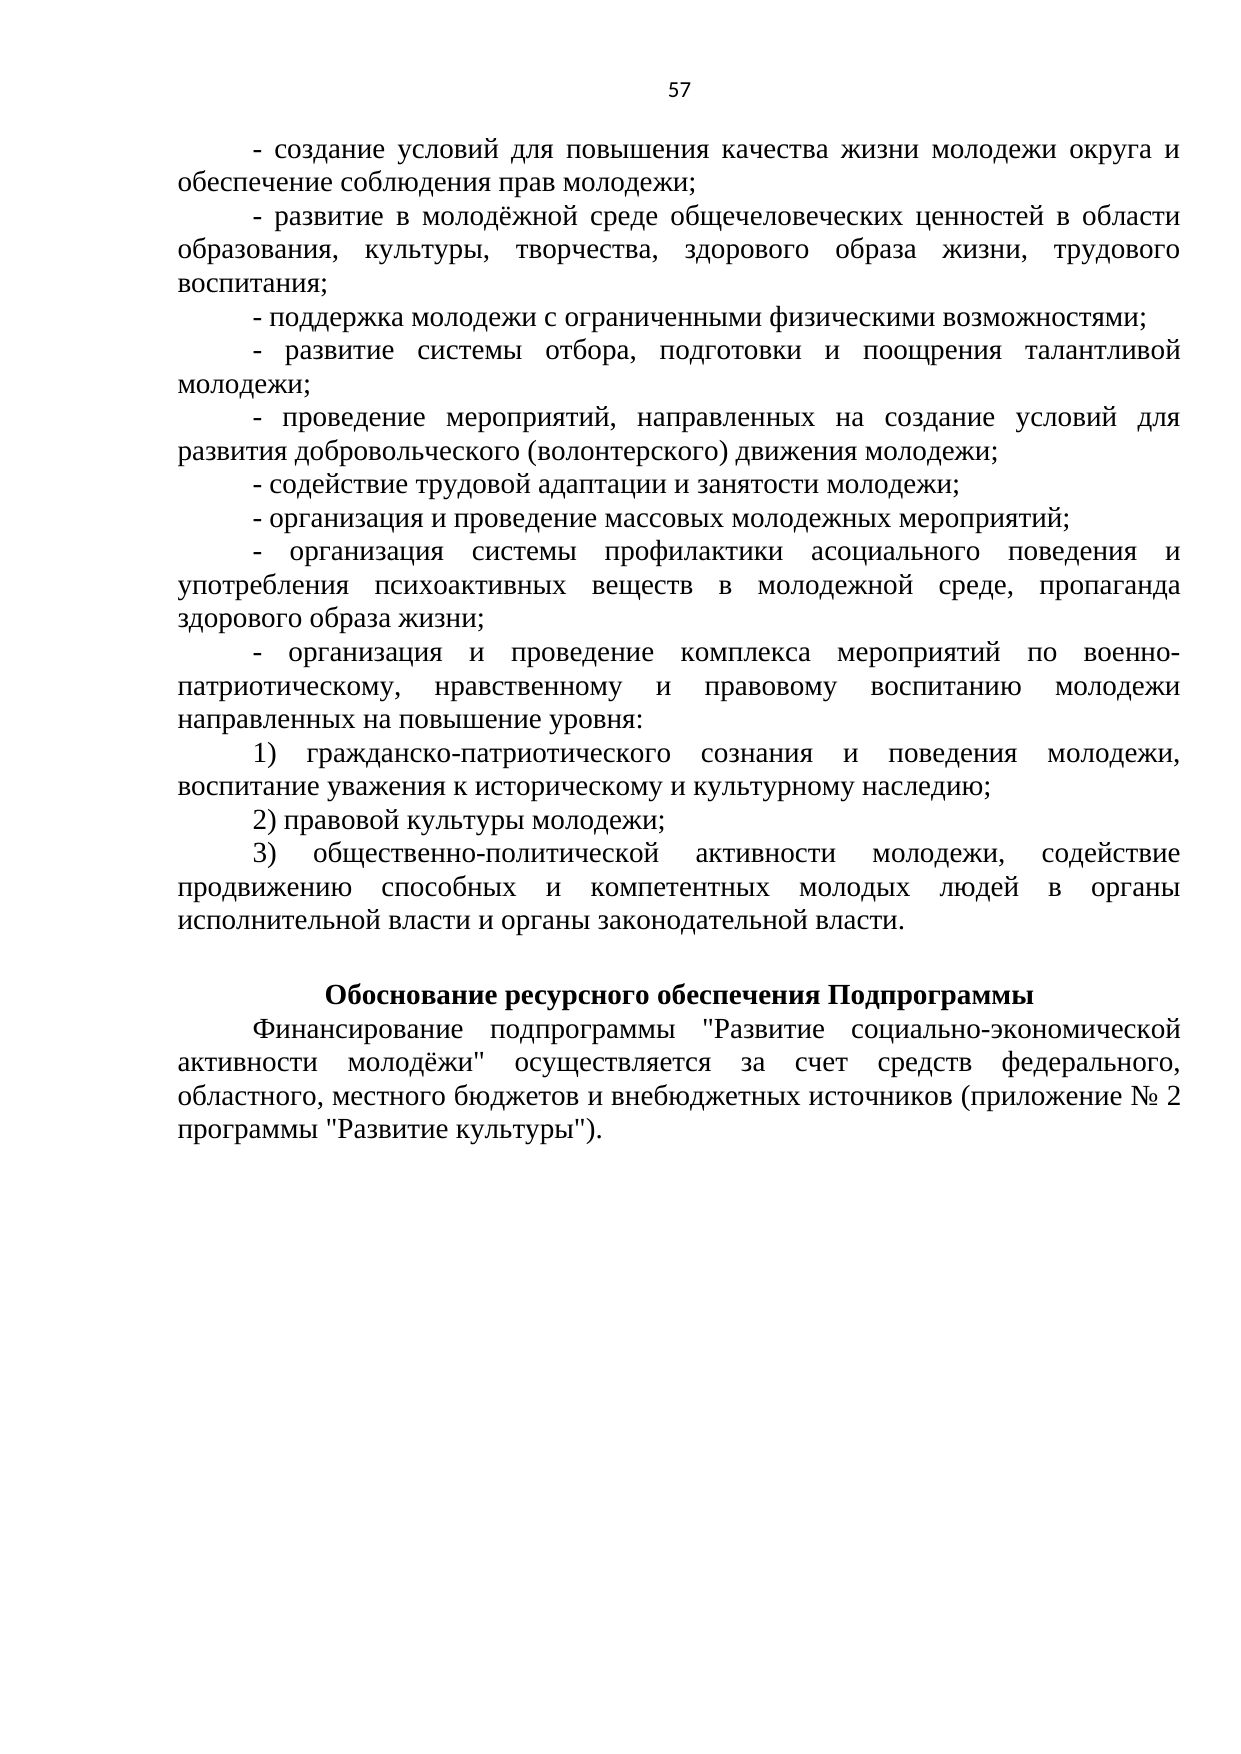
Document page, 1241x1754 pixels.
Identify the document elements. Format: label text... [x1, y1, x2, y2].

text - поддержка молодежи с ограниченными физическими возможностями; [177, 299, 1181, 332]
text - создание условий для повышения качества жизни молодежи округа и обеспечение соблюдения прав молодежи; [177, 131, 1181, 198]
text - развитие в молодёжной среде общечеловеческих ценностей в области образования, культуры, творчества, здорового образа жизни, трудового воспитания; [177, 198, 1181, 299]
text - содействие трудовой адаптации и занятости молодежи; [177, 466, 1181, 500]
text - организация и проведение массовых молодежных мероприятий; [177, 500, 1181, 533]
text 2) правовой культуры молодежи; [177, 802, 1181, 835]
text - организация и проведение комплекса мероприятий по военно-патриотическому, нравственному и правовому воспитанию молодежи направленных на повышение уровня: [177, 634, 1181, 735]
text 1) гражданско-патриотического сознания и поведения молодежи, воспитание уважения к историческому и культурному наследию; [177, 735, 1181, 802]
text - проведение мероприятий, направленных на создание условий для развития добровольческого (волонтерского) движения молодежи; [177, 399, 1181, 466]
text - организация системы профилактики асоциального поведения и употребления психоактивных веществ в молодежной среде, пропаганда здорового образа жизни; [177, 533, 1181, 634]
text Финансирование подпрограммы "Развитие социально-экономической активности молодёжи" осуществляется за счет средств федерального, областного, местного бюджетов и внебюджетных источников (приложение № 2 программы "Развитие культуры"). [177, 1011, 1181, 1145]
text Обоснование ресурсного обеспечения Подпрограммы [177, 977, 1181, 1011]
text 3) общественно-политической активности молодежи, содействие продвижению способных и компетентных молодых людей в органы исполнительной власти и органы законодательной власти. [177, 835, 1181, 936]
text - развитие системы отбора, подготовки и поощрения талантливой молодежи; [177, 332, 1181, 399]
